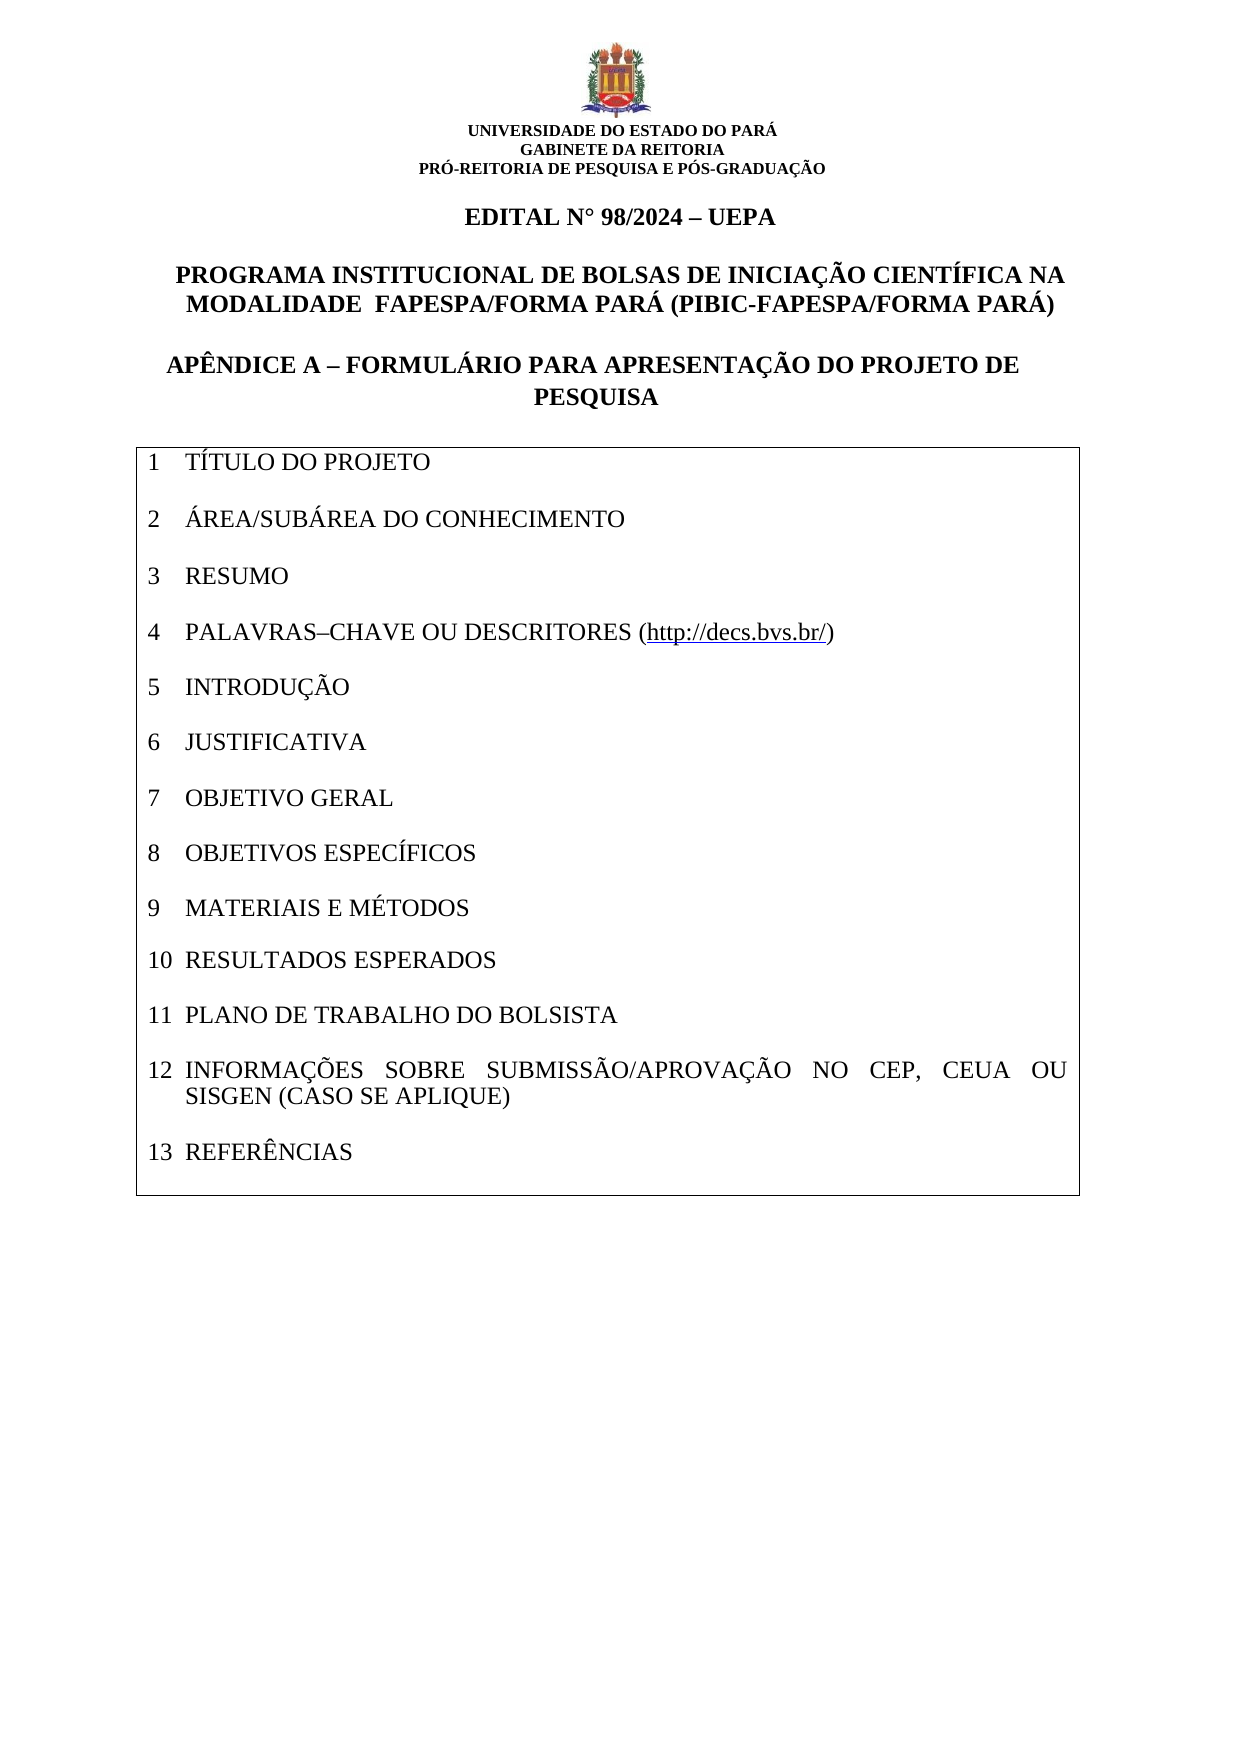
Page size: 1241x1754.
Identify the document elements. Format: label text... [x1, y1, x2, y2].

subtitle EDITAL N° 98/2024 – UEPA [162, 202, 1078, 230]
picture [581, 42, 652, 118]
subtitle PESQUISA [76, 382, 1109, 411]
table_header TÍTULO DO PROJETO ÁREA/SUBÁREA DO CONHECIMENTO RESUMO PALAVRAS–CHAVE OU DESCRITORES (http://decs.bvs.br/) INTRODUÇÃO JUSTIFICATIVA OBJETIVO GERAL OBJETIVOS ESPECÍFICOS MATERIAIS E MÉTODOS RESULTADOS ESPERADOS PLANO DE TRABALHO DO BOLSISTA INFORMAÇÕES SOBRE SUBMISSÃO/APROVAÇÃO NO CEP, CEUA OU SISGEN (CASO SE APLIQUE) REFERÊNCIAS [137, 448, 1079, 1194]
text PROGRAMA INSTITUCIONAL DE BOLSAS DE INICIAÇÃO CIENTÍFICA NA MODALIDADE FAPESPA/FORMA PARÁ (PIBIC-FAPESPA/FORMA PARÁ) [162, 260, 1078, 318]
subtitle APÊNDICE A – FORMULÁRIO PARA APRESENTAÇÃO DO PROJETO DE [76, 350, 1109, 379]
